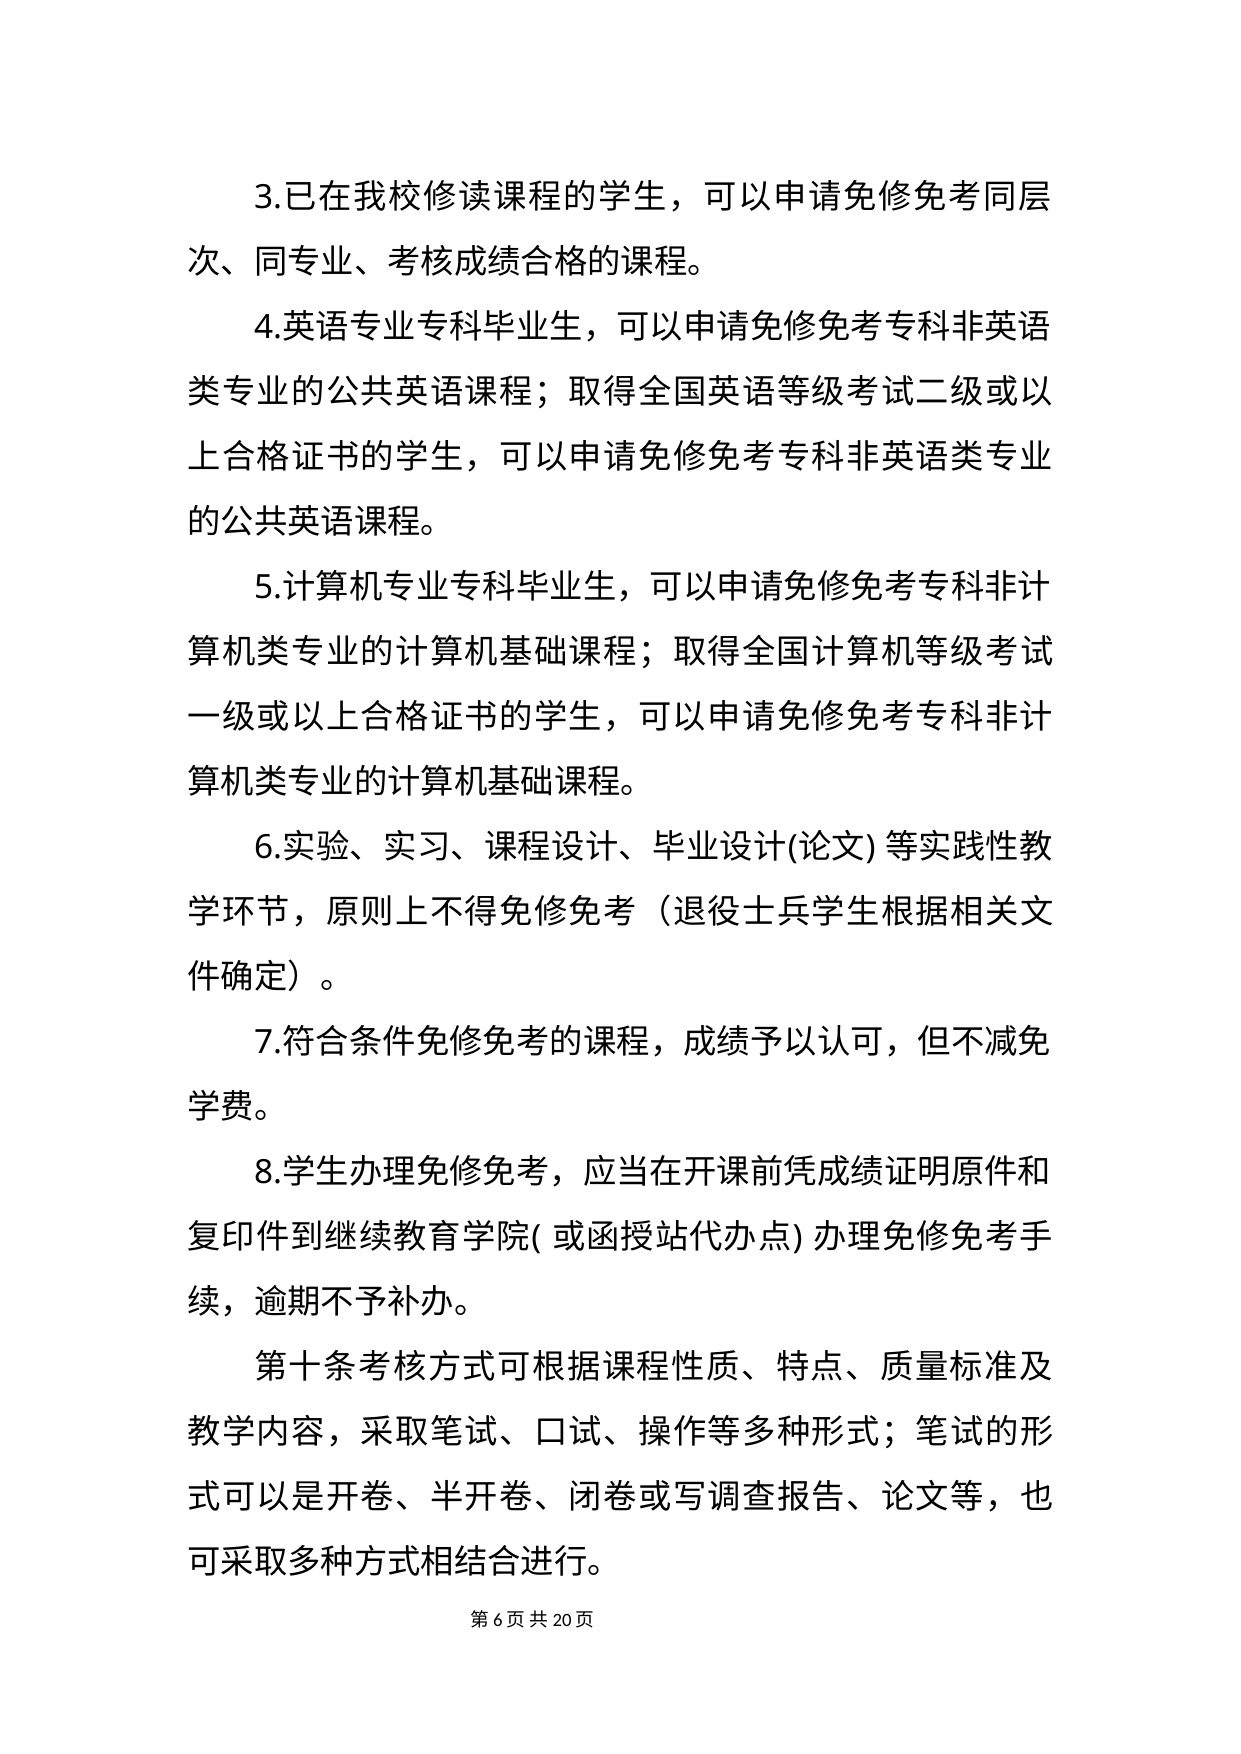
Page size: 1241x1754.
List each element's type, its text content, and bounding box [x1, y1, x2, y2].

text 第十条考核方式可根据课程性质、特点、质量标准及教学内容，采取笔试、口试、操作等多种形式；笔试的形式可以是开卷、半开卷、闭卷或写调查报告、论文等，也可采取多种方式相结合进行。 [187, 1332, 1053, 1592]
text 3.已在我校修读课程的学生，可以申请免修免考同层次、同专业、考核成绩合格的课程。 [187, 162, 1053, 292]
text 6.实验、实习、课程设计、毕业设计(论文) 等实践性教学环节，原则上不得免修免考（退役士兵学生根据相关文件确定）。 [187, 812, 1053, 1007]
text 5.计算机专业专科毕业生，可以申请免修免考专科非计算机类专业的计算机基础课程；取得全国计算机等级考试一级或以上合格证书的学生，可以申请免修免考专科非计算机类专业的计算机基础课程。 [187, 552, 1053, 812]
text 4.英语专业专科毕业生，可以申请免修免考专科非英语类专业的公共英语课程；取得全国英语等级考试二级或以上合格证书的学生，可以申请免修免考专科非英语类专业的公共英语课程。 [187, 292, 1053, 552]
text 7.符合条件免修免考的课程，成绩予以认可，但不减免学费。 [187, 1007, 1053, 1137]
text 8.学生办理免修免考，应当在开课前凭成绩证明原件和复印件到继续教育学院( 或函授站代办点) 办理免修免考手续，逾期不予补办。 [187, 1137, 1053, 1332]
